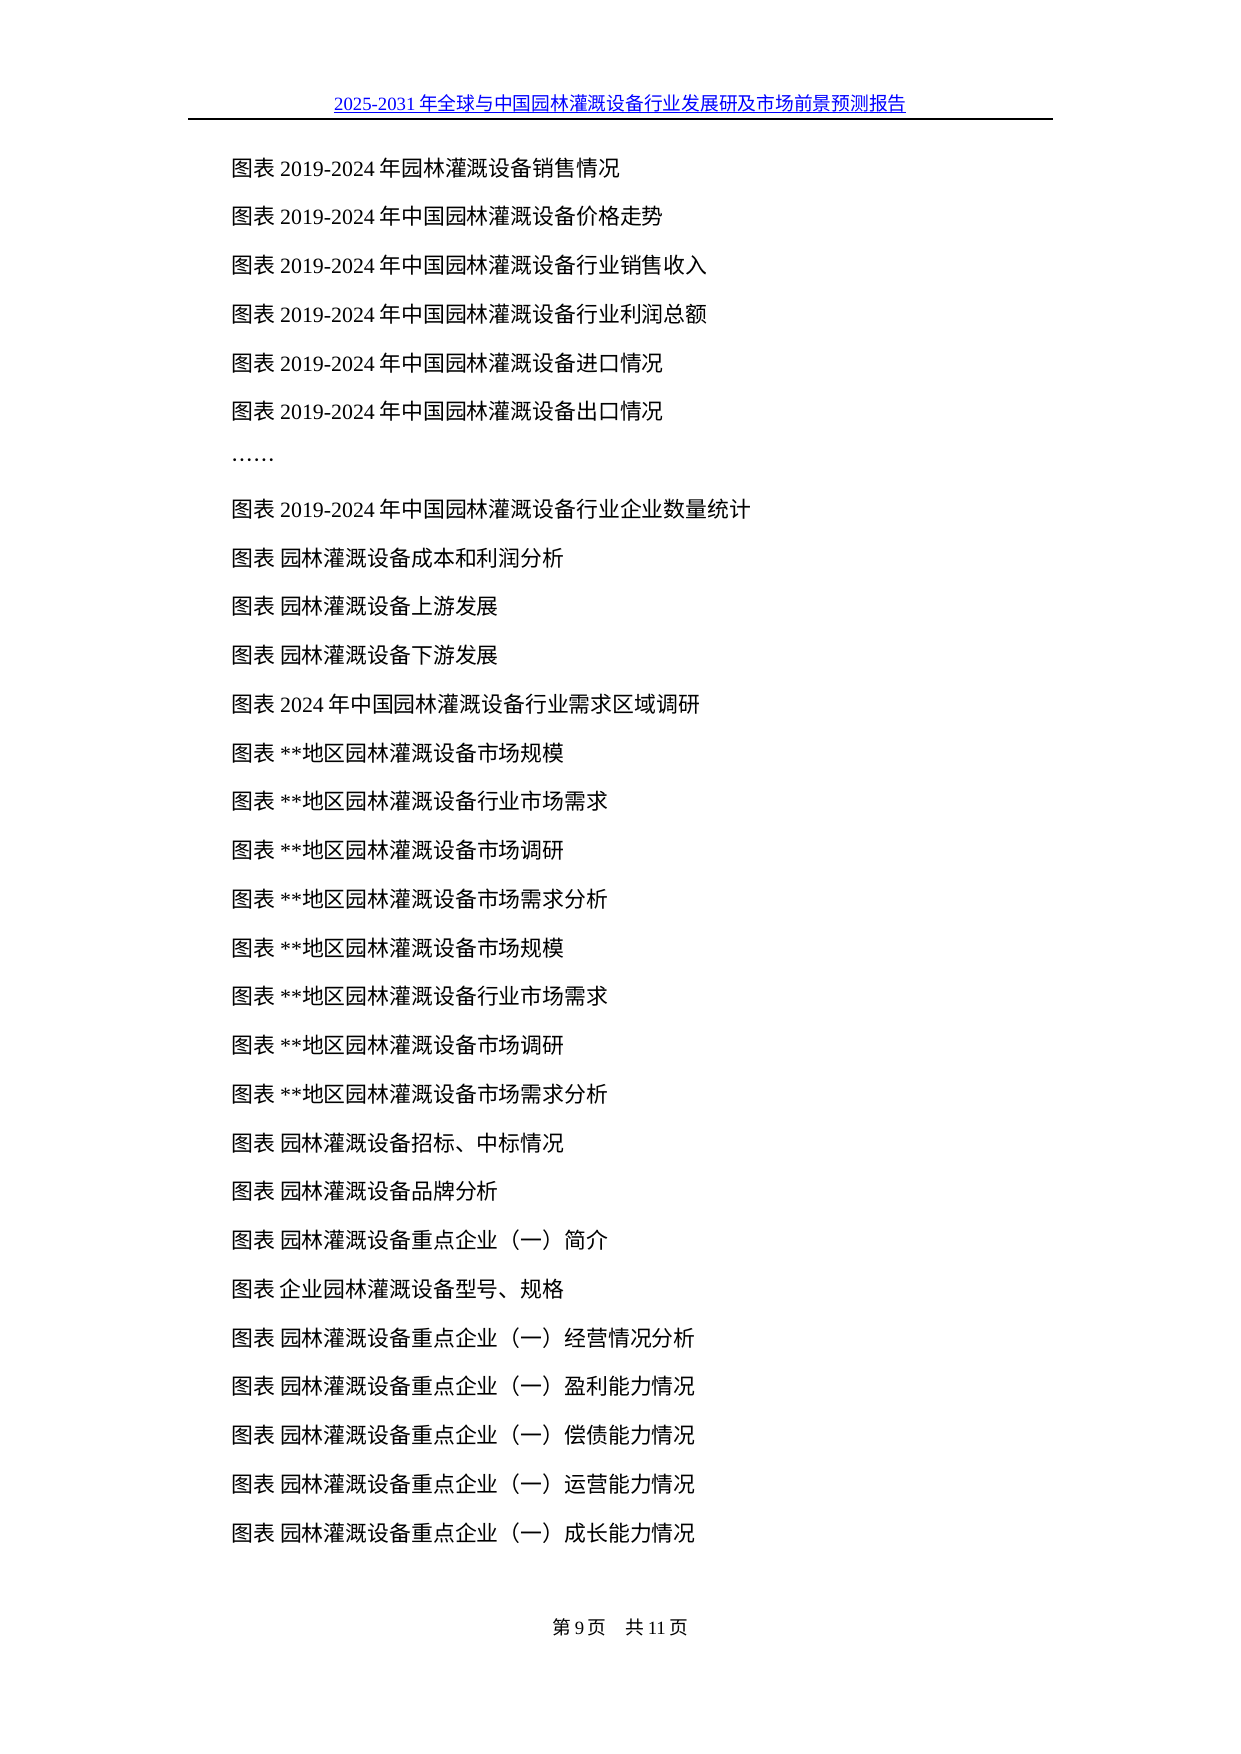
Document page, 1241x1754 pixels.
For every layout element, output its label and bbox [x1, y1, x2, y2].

text [187, 150, 1053, 1548]
